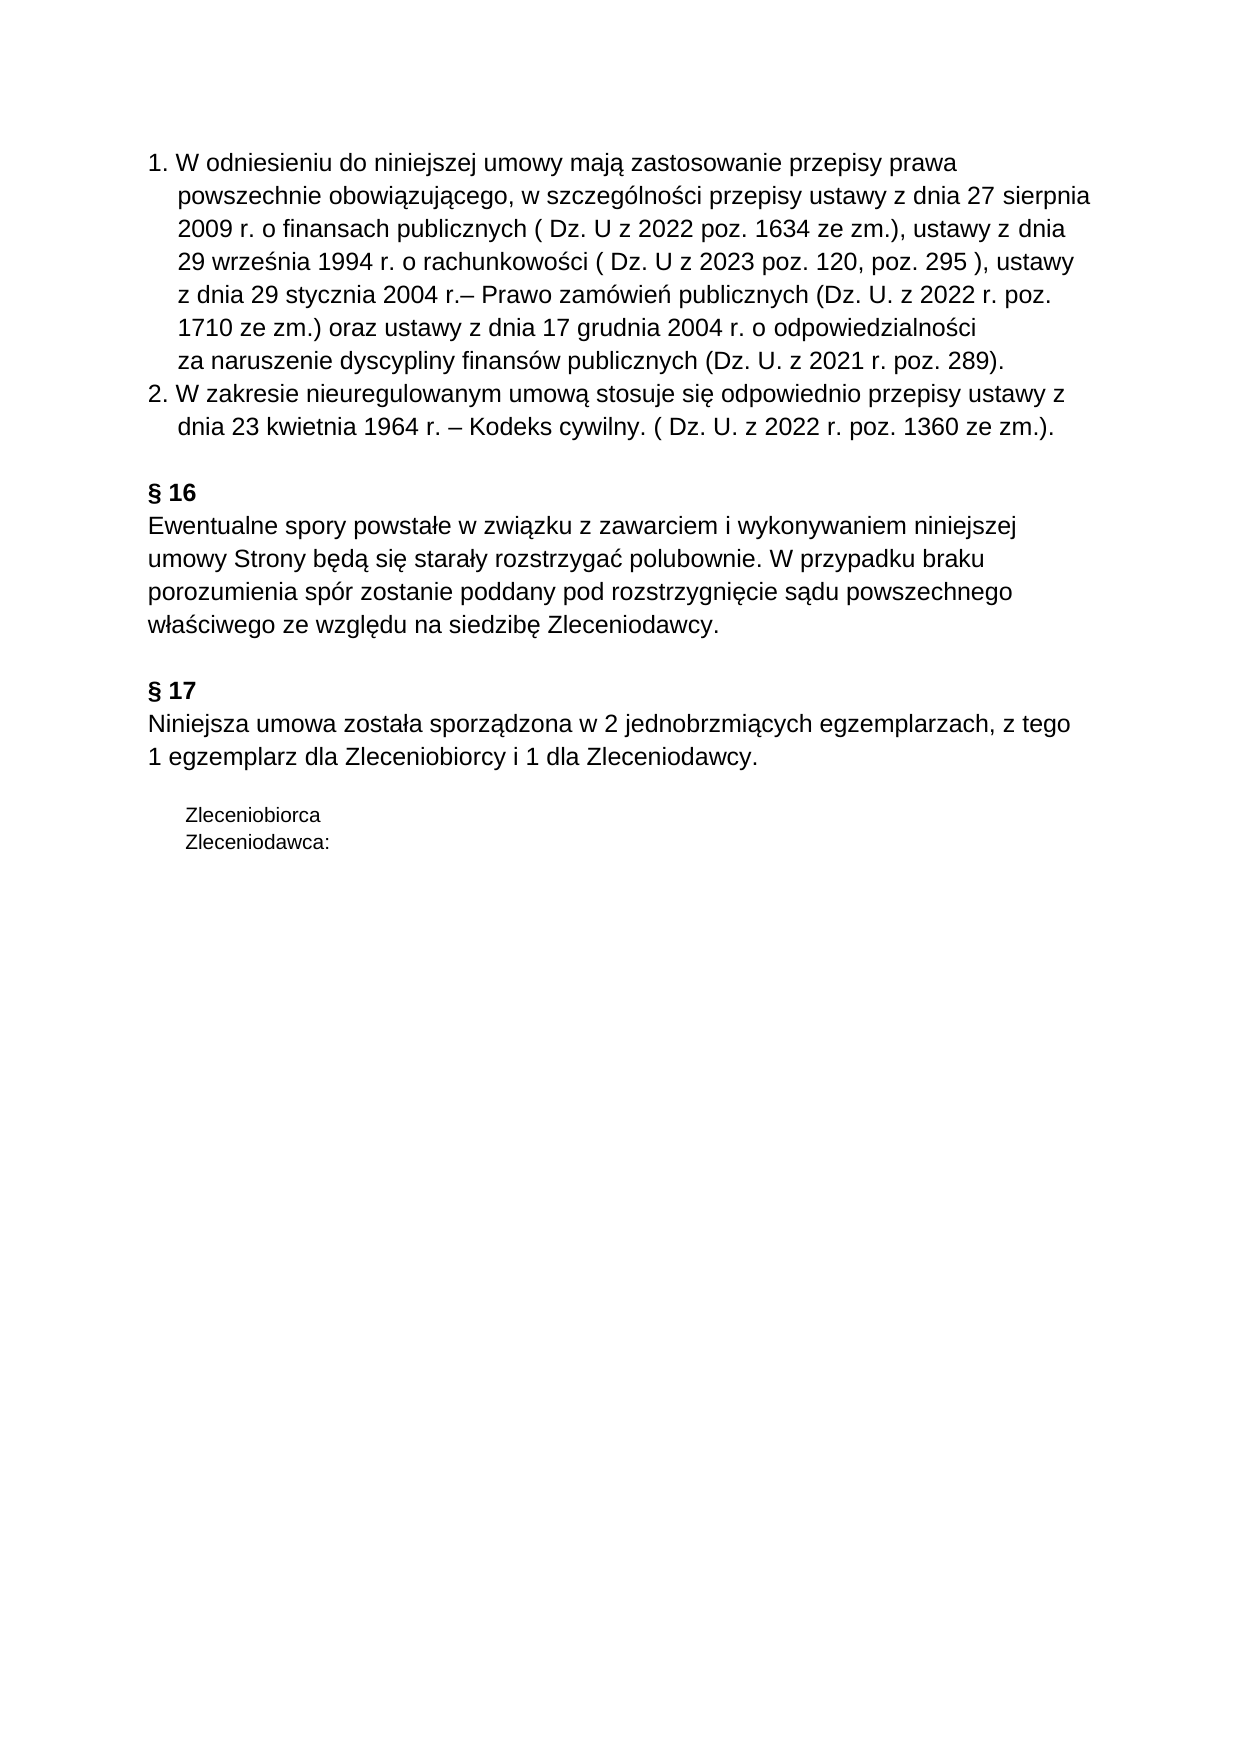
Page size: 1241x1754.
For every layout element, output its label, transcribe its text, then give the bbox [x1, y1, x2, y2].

text § 17 [148, 676, 1093, 705]
text Ewentualne spory powstałe w związku z zawarciem i wykonywaniem niniejszej umowy Strony będą się starały rozstrzygać polubownie. W przypadku braku porozumienia spór zostanie poddany pod rozstrzygnięcie sądu powszechnego właściwego ze względu na siedzibę Zleceniodawcy. [148, 511, 1093, 639]
text Zleceniobiorca [185, 802, 1093, 826]
text § 16 [148, 478, 1093, 507]
text 1. W odniesieniu do niniejszej umowy mają zastosowanie przepisy prawa powszechnie obowiązującego, w szczególności przepisy ustawy z dnia 27 sierpnia 2009 r. o finansach publicznych ( Dz. U z 2022 poz. 1634 ze zm.), ustawy z dnia 29 września 1994 r. o rachunkowości ( Dz. U z 2023 poz. 120, poz. 295 ), ustawy z dnia 29 stycznia 2004 r.– Prawo zamówień publicznych (Dz. U. z 2022 r. poz. 1710 ze zm.) oraz ustawy z dnia 17 grudnia 2004 r. o odpowiedzialności za naruszenie dyscypliny finansów publicznych (Dz. U. z 2021 r. poz. 289). [148, 148, 1093, 374]
text 2. W zakresie nieuregulowanym umową stosuje się odpowiednio przepisy ustawy z dnia 23 kwietnia 1964 r. – Kodeks cywilny. ( Dz. U. z 2022 r. poz. 1360 ze zm.). [148, 379, 1093, 441]
text Zleceniodawca: [185, 830, 1093, 854]
text Niniejsza umowa została sporządzona w 2 jednobrzmiących egzemplarzach, z tego 1 egzemplarz dla Zleceniobiorcy i 1 dla Zleceniodawcy. [148, 709, 1093, 771]
